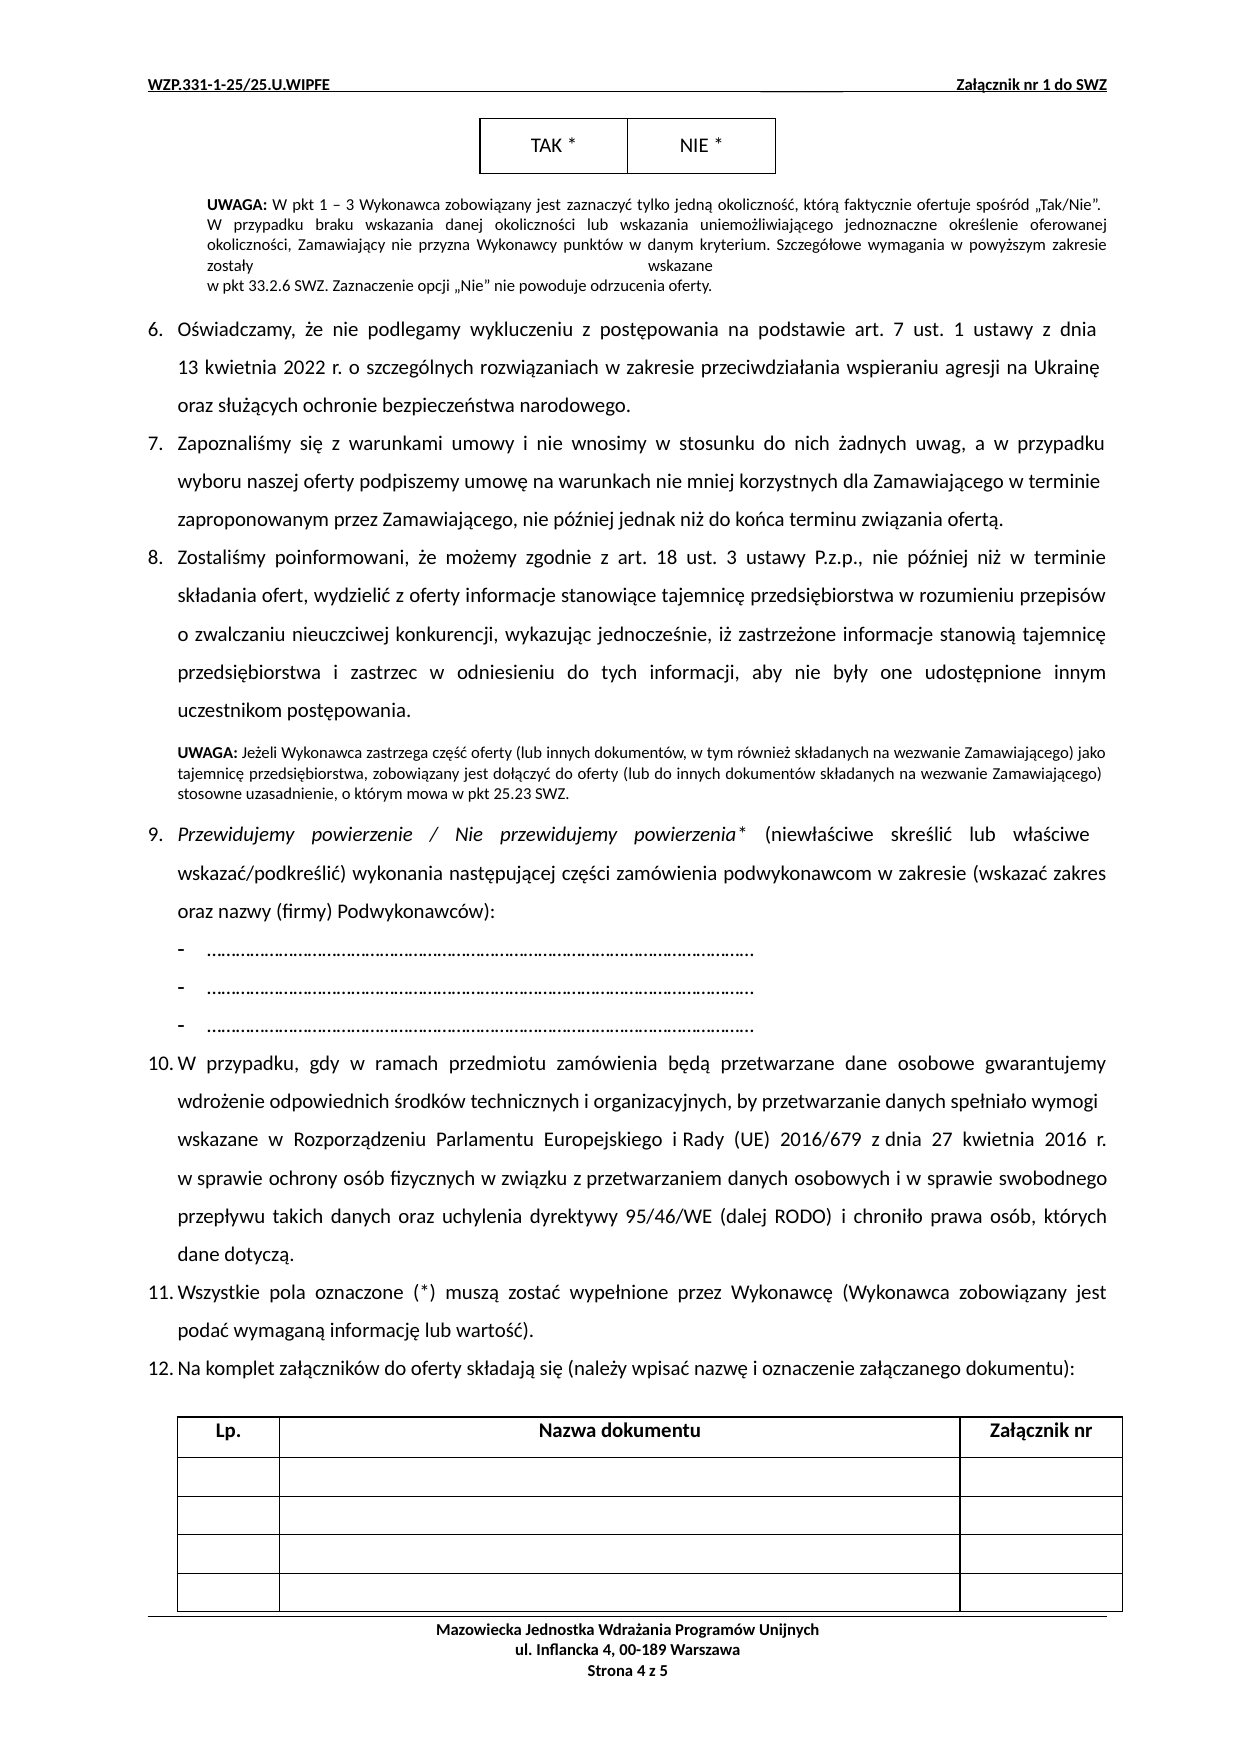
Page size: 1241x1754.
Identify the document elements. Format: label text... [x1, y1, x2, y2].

text UWAGA: Jeżeli Wykonawca zastrzega część oferty (lub innych dokumentów, w tym również składanych na wezwanie Zamawiającego) jako tajemnicę przedsiębiorstwa, zobowiązany jest dołączyć do oferty (lub do innych dokumentów składanych na wezwanie Zamawiającego) stosowne uzasadnienie, o którym mowa w pkt 25.23 SWZ. [177, 743, 1107, 804]
list Zostaliśmy poinformowani, że możemy zgodnie z art. 18 ust. 3 ustawy P.z.p., nie później niż w terminie składania ofert, wydzielić z oferty informacje stanowiące tajemnicę przedsiębiorstwa w rozumieniu przepisów o zwalczaniu nieuczciwej konkurencji, wykazując jednocześnie, iż zastrzeżone informacje stanowią tajemnicę przedsiębiorstwa i zastrzec w odniesieniu do tych informacji, aby nie były one udostępnione innym uczestnikom postępowania. [148, 544, 1107, 722]
list …………………………………………………………………………………………………… [177, 974, 1107, 999]
table_header Załącznik nr [961, 1418, 1122, 1457]
table_cell [178, 1574, 279, 1611]
table_cell [280, 1497, 959, 1534]
table_cell [961, 1458, 1122, 1496]
list Wszystkie pola oznaczone (*) muszą zostać wypełnione przez Wykonawcę (Wykonawca zobowiązany jest podać wymaganą informację lub wartość). [148, 1279, 1107, 1343]
table_cell [280, 1458, 959, 1496]
table_cell [178, 1535, 279, 1572]
table_header Lp. [178, 1418, 279, 1457]
list …………………………………………………………………………………………………… [177, 1012, 1107, 1038]
table_cell [961, 1574, 1122, 1611]
list W przypadku, gdy w ramach przedmiotu zamówienia będą przetwarzane dane osobowe gwarantujemy wdrożenie odpowiednich środków technicznych i organizacyjnych, by przetwarzanie danych spełniało wymogi wskazane w Rozporządzeniu Parlamentu Europejskiego i Rady (UE) 2016/679 z dnia 27 kwietnia 2016 r. w sprawie ochrony osób fizycznych w związku z przetwarzaniem danych osobowych i w sprawie swobodnego przepływu takich danych oraz uchylenia dyrektywy 95/46/WE (dalej RODO) i chroniło prawa osób, których dane dotyczą. [148, 1050, 1107, 1266]
list Oświadczamy, że nie podlegamy wykluczeniu z postępowania na podstawie art. 7 ust. 1 ustawy z dnia 13 kwietnia 2022 r. o szczególnych rozwiązaniach w zakresie przeciwdziałania wspieraniu agresji na Ukrainę oraz służących ochronie bezpieczeństwa narodowego. [148, 316, 1107, 417]
table_cell [178, 1458, 279, 1496]
text UWAGA: W pkt 1 – 3 Wykonawca zobowiązany jest zaznaczyć tylko jedną okoliczność, którą faktycznie ofertuje spośród „Tak/Nie”. W przypadku braku wskazania danej okoliczności lub wskazania uniemożliwiającego jednoznaczne określenie oferowanej okoliczności, Zamawiający nie przyzna Wykonawcy punktów w danym kryterium. Szczegółowe wymagania w powyższym zakresie zostały wskazane w pkt 33.2.6 SWZ. Zaznaczenie opcji „Nie” nie powoduje odrzucenia oferty. [207, 194, 1107, 296]
list Na komplet załączników do oferty składają się (należy wpisać nazwę i oznaczenie załączanego dokumentu): [148, 1355, 1107, 1381]
table_cell [280, 1535, 959, 1572]
list …………………………………………………………………………………………………… [177, 936, 1107, 961]
table_header Nazwa dokumentu [280, 1418, 959, 1457]
table_header TAK * [481, 119, 627, 173]
table_cell [280, 1574, 959, 1611]
list Przewidujemy powierzenie / Nie przewidujemy powierzenia* (niewłaściwe skreślić lub właściwe wskazać/podkreślić) wykonania następującej części zamówienia podwykonawcom w zakresie (wskazać zakres oraz nazwy (firmy) Podwykonawców): [148, 822, 1107, 923]
table_cell [178, 1497, 279, 1534]
table_header NIE * [628, 119, 775, 173]
table_cell [961, 1497, 1122, 1534]
table_cell [961, 1535, 1122, 1572]
list Zapoznaliśmy się z warunkami umowy i nie wnosimy w stosunku do nich żadnych uwag, a w przypadku wyboru naszej oferty podpiszemy umowę na warunkach nie mniej korzystnych dla Zamawiającego w terminie zaproponowanym przez Zamawiającego, nie później jednak niż do końca terminu związania ofertą. [148, 430, 1107, 532]
